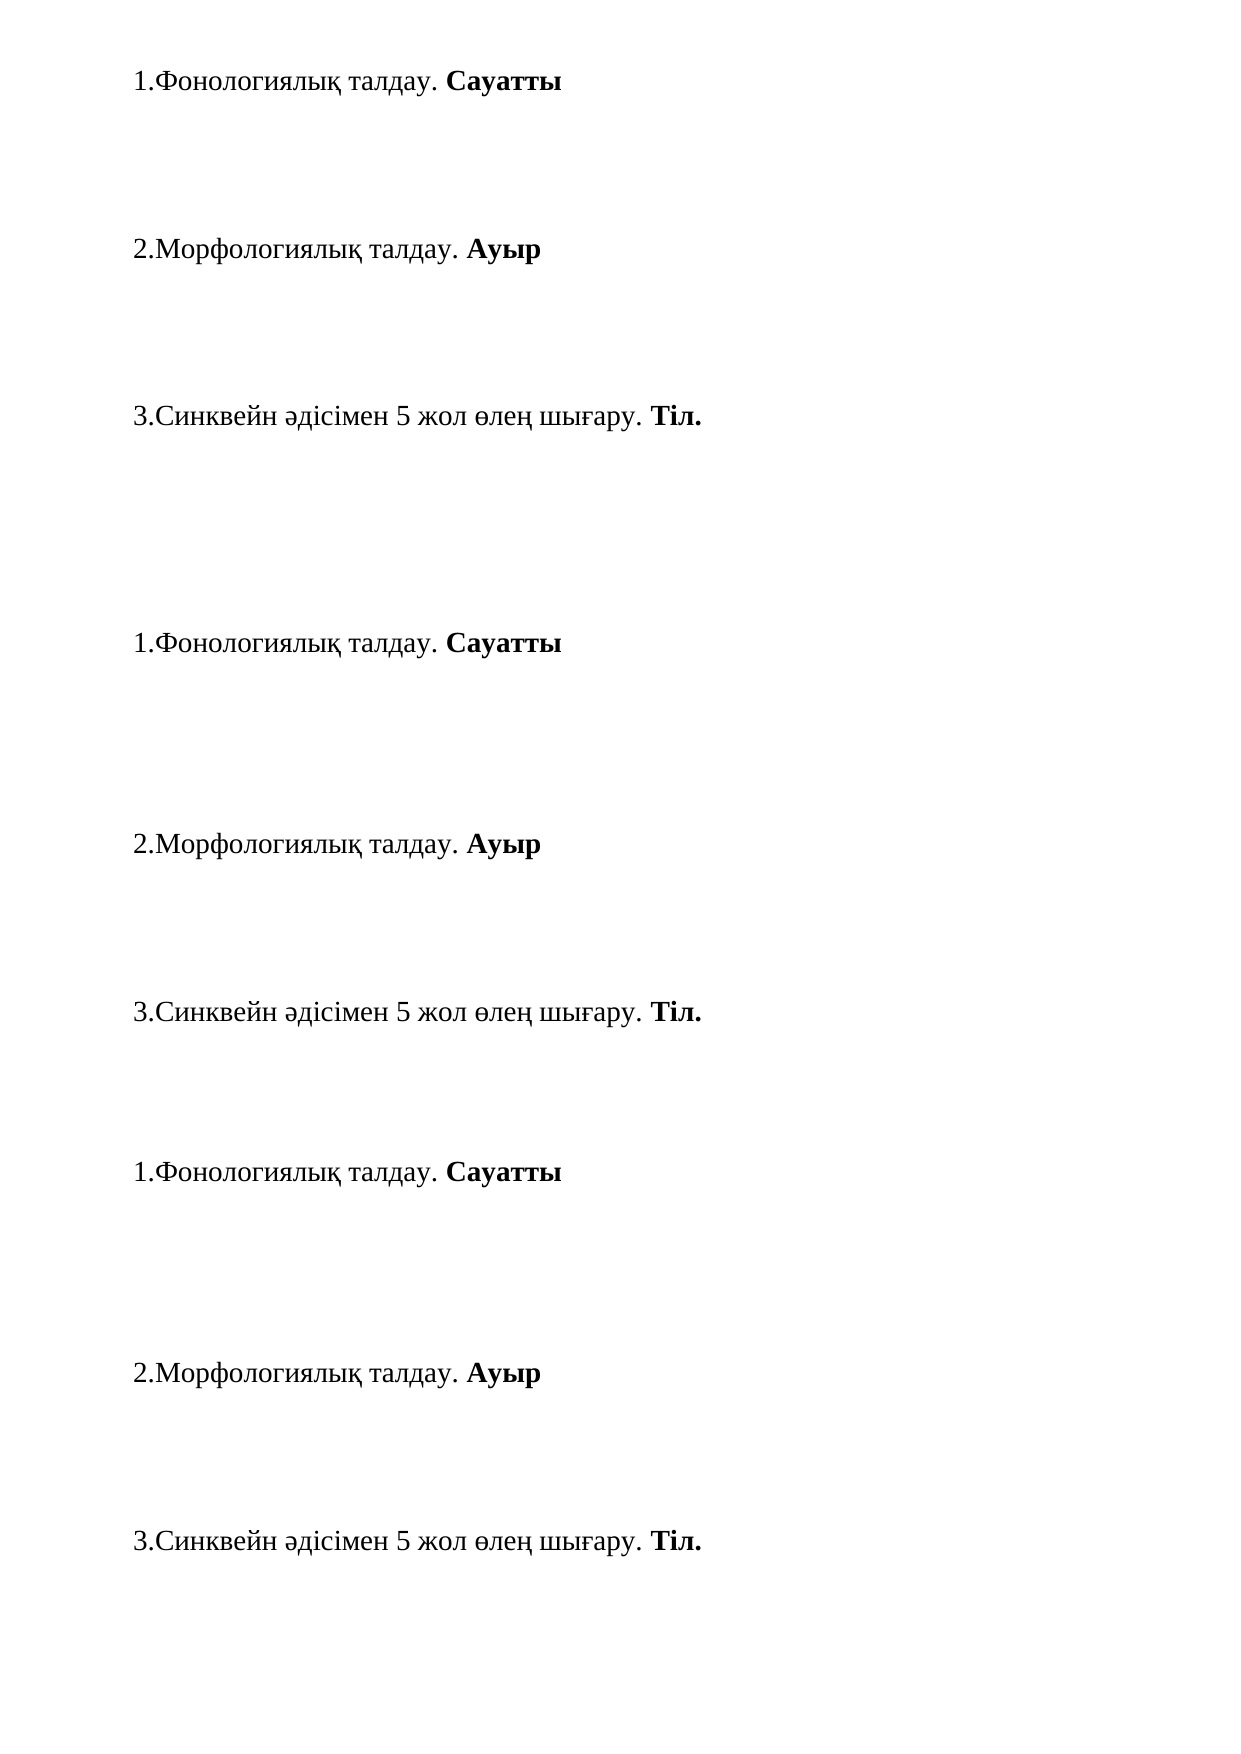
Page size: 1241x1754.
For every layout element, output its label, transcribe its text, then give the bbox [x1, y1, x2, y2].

text 1.Фонологиялық талдау. Сауатты [133, 625, 1167, 659]
text 2.Морфологиялық талдау. Ауыр [133, 231, 1167, 264]
text 3.Синквейн әдісімен 5 жол өлең шығару. Тіл. [133, 398, 1167, 432]
text 3.Синквейн әдісімен 5 жол өлең шығару. Тіл. [133, 994, 1167, 1028]
text 2.Морфологиялық талдау. Ауыр [133, 827, 1167, 860]
text 3.Синквейн әдісімен 5 жол өлең шығару. Тіл. [133, 1523, 1167, 1557]
text 1.Фонологиялық талдау. Сауатты [133, 63, 1167, 97]
text 1.Фонологиялық талдау. Сауатты [133, 1154, 1167, 1188]
text 2.Морфологиялық талдау. Ауыр [133, 1355, 1167, 1389]
